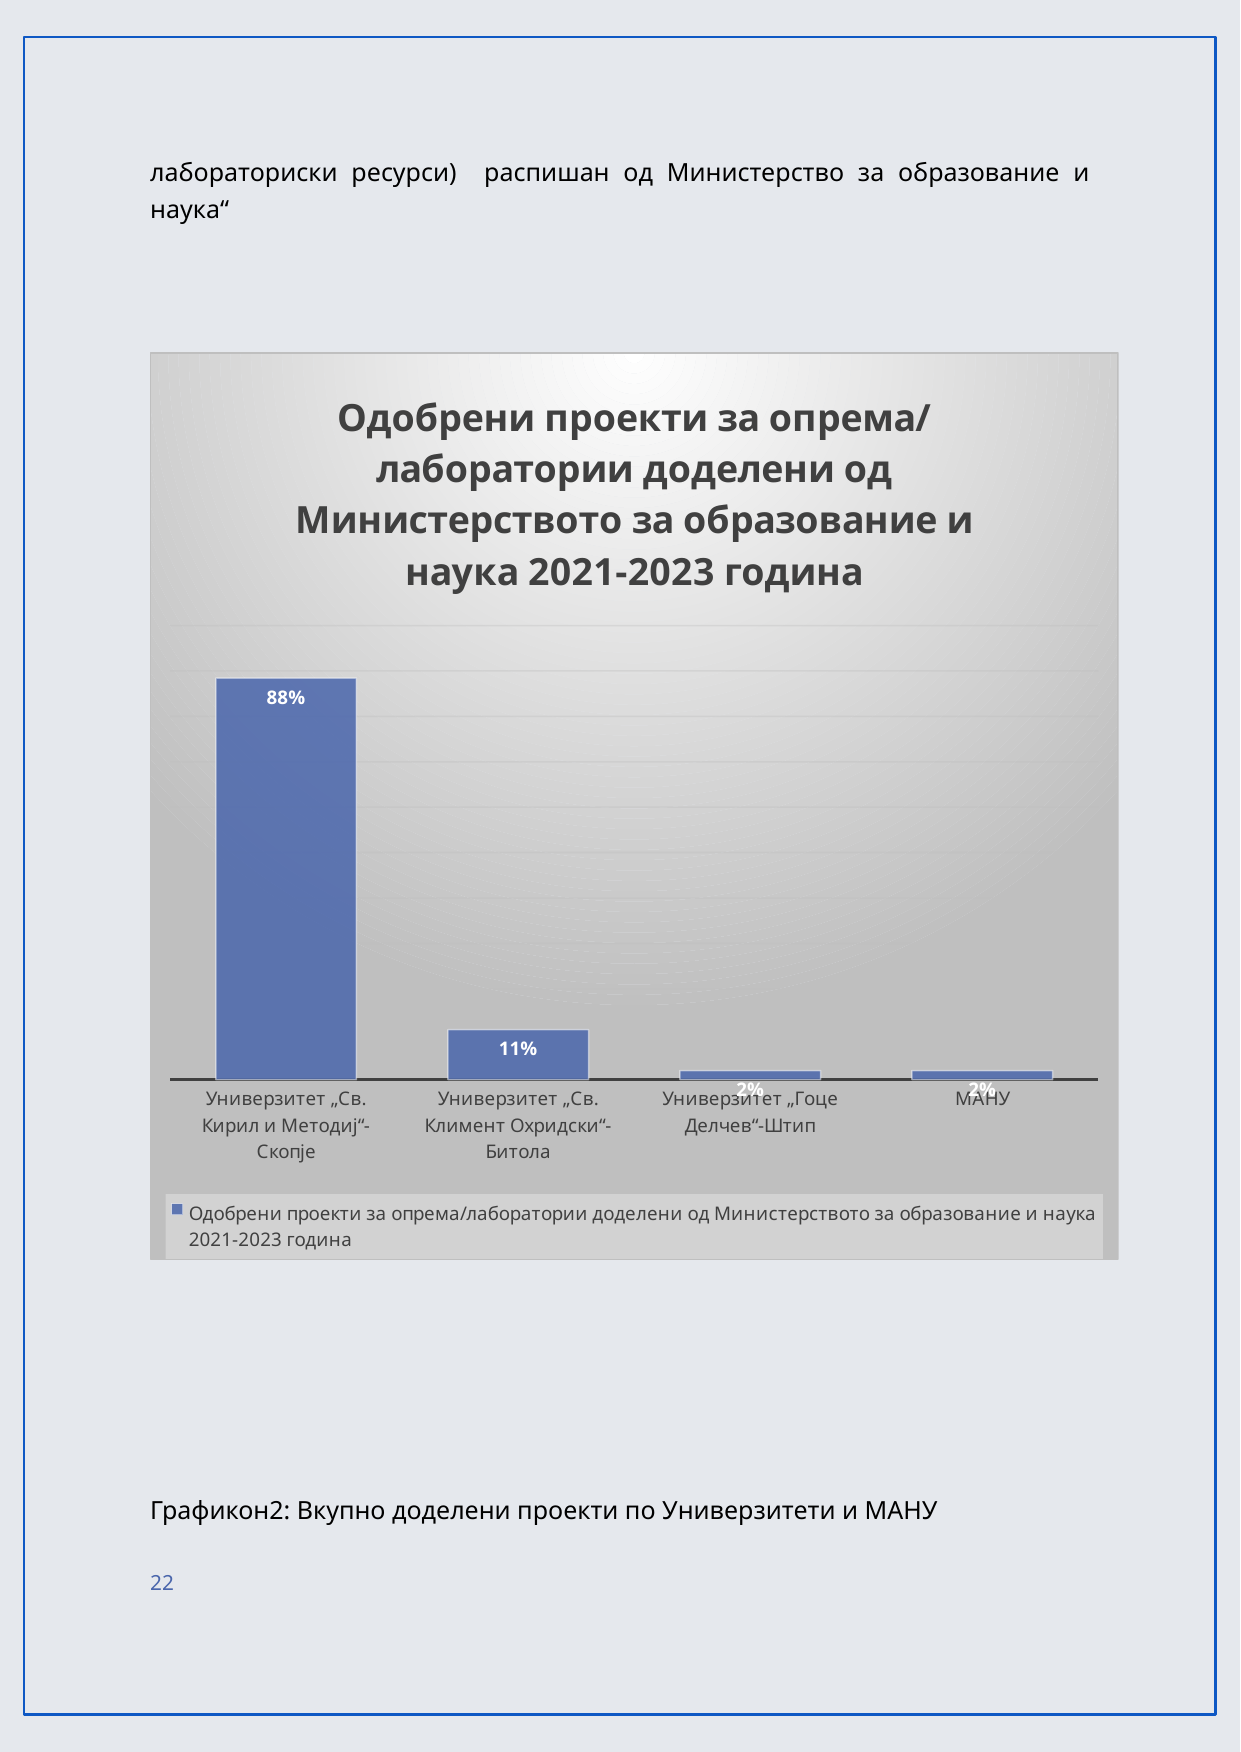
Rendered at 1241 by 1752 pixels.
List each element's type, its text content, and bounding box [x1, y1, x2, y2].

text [150, 155, 1090, 226]
text Графикон2: Вкупно доделени проекти по Универзитети и МАНУ [150, 1493, 1090, 1527]
